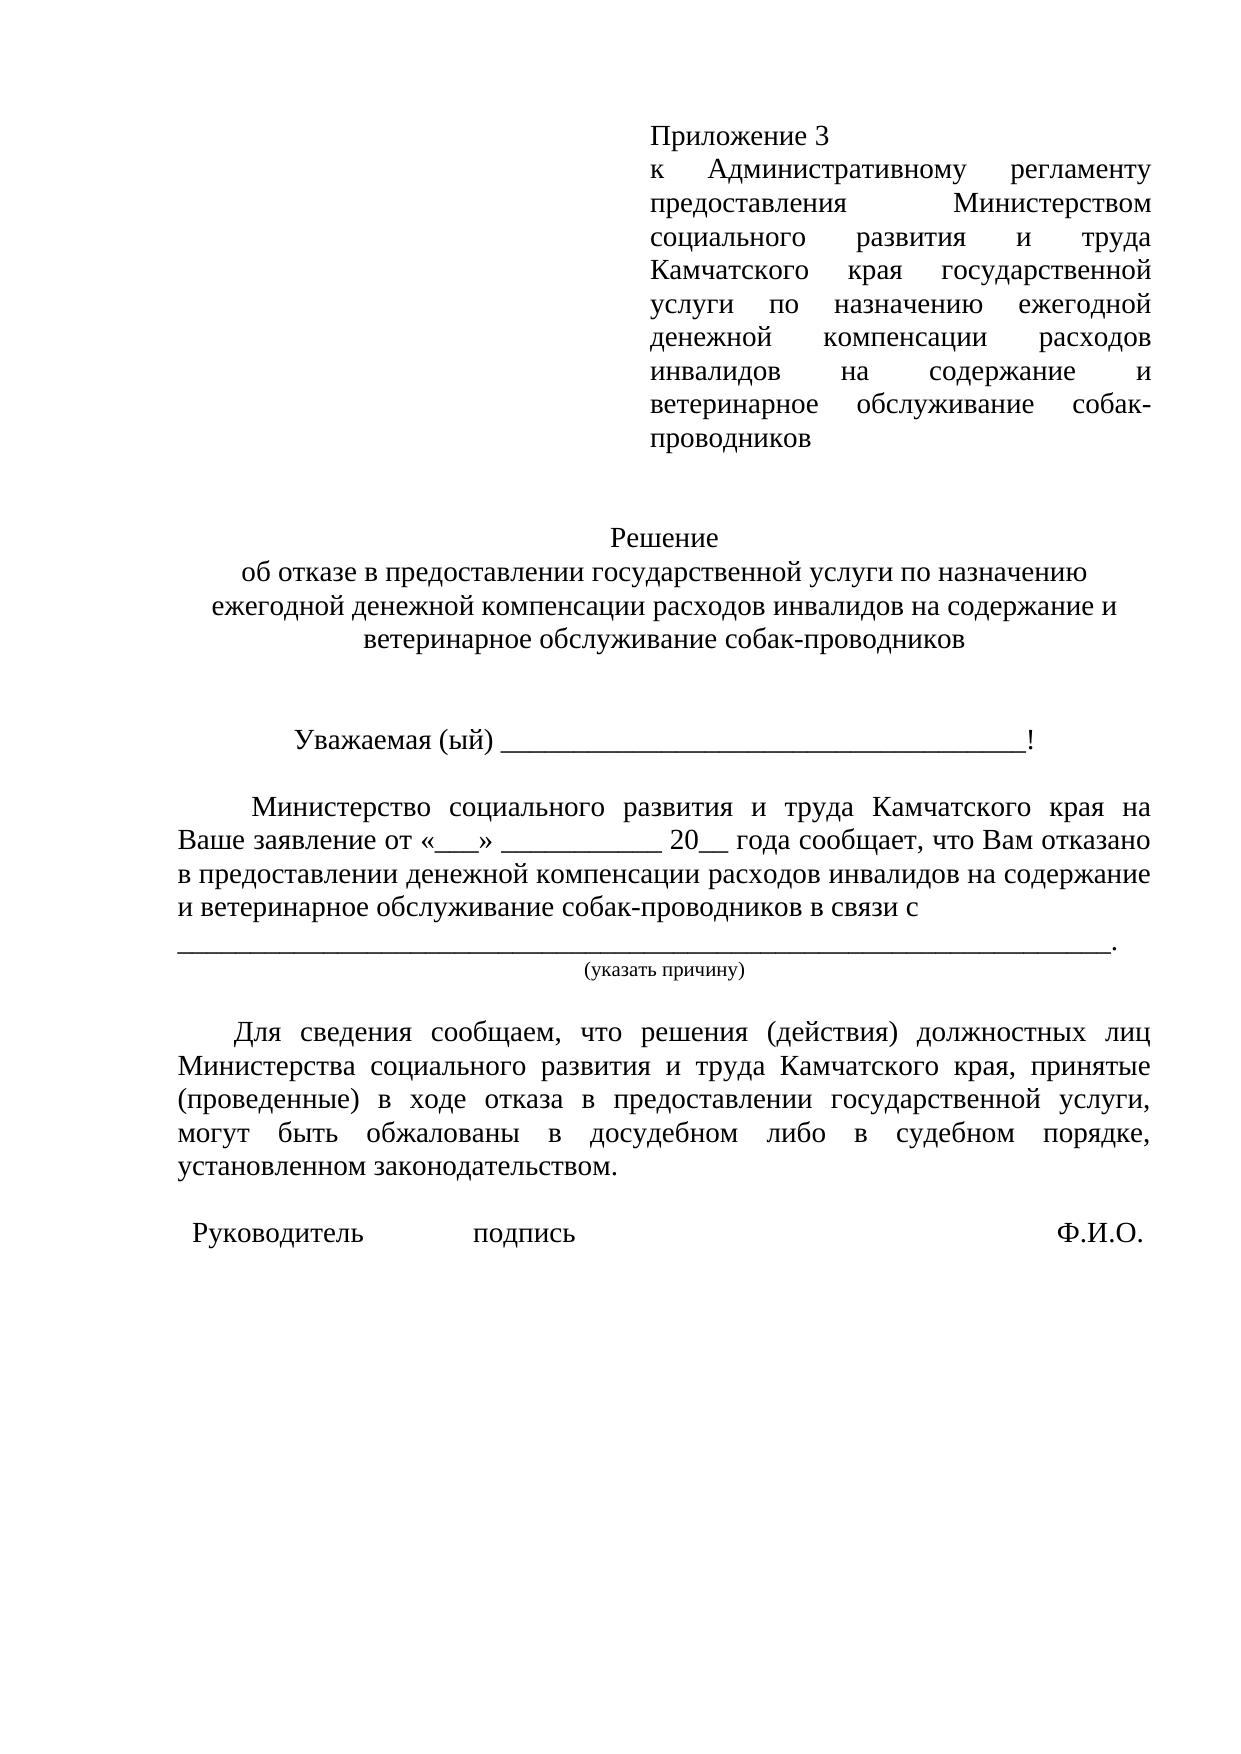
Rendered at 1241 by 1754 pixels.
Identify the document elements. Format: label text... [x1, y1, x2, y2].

text к Административному регламенту предоставления Министерством социального развития и труда Камчатского края государственной услуги по назначению ежегодной денежной компенсации расходов инвалидов на содержание и ветеринарное обслуживание собак-проводников [650, 152, 1152, 453]
text (указать причину) [177, 957, 1152, 981]
text Приложение 3 [650, 118, 1152, 152]
text ________________________________________________________________. [177, 923, 1152, 957]
text об отказе в предоставлении государственной услуги по назначению ежегодной денежной компенсации расходов инвалидов на содержание и ветеринарное обслуживание собак-проводников [177, 554, 1152, 655]
text Министерство социального развития и труда Камчатского края на Ваше заявление от «___» ___________ 20__ года сообщает, что Вам отказано в предоставлении денежной компенсации расходов инвалидов на содержание и ветеринарное обслуживание собак-проводников в связи с [177, 789, 1152, 923]
text Руководитель подпись Ф.И.О. [177, 1216, 1152, 1249]
text Решение [177, 521, 1152, 554]
text Уважаемая (ый) ____________________________________! [177, 722, 1152, 755]
text Для сведения сообщаем, что решения (действия) должностных лиц Министерства социального развития и труда Камчатского края, принятые (проведенные) в ходе отказа в предоставлении государственной услуги, могут быть обжалованы в досудебном либо в судебном порядке, установленном законодательством. [177, 1014, 1152, 1182]
